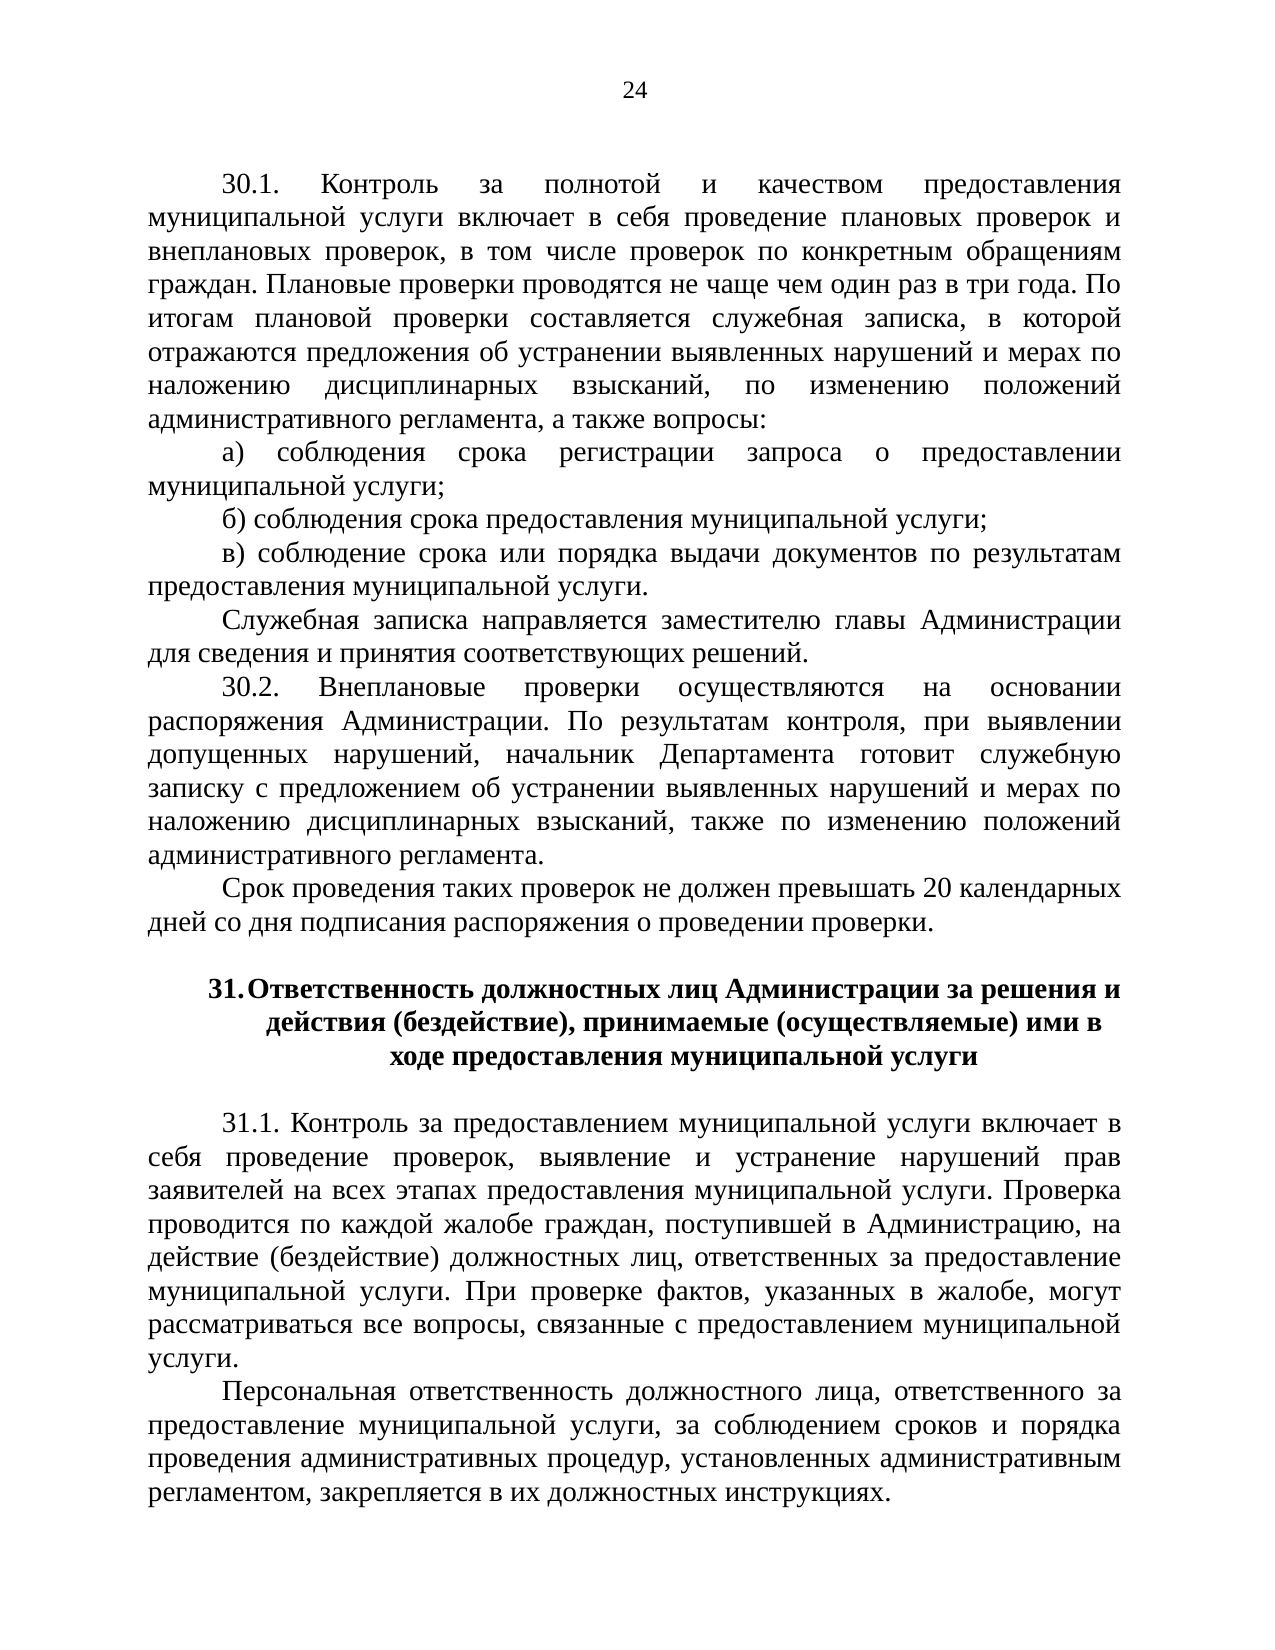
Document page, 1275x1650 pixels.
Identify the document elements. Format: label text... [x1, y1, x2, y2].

text 31.1. Контроль за предоставлением муниципальной услуги включает в себя проведение проверок, выявление и устранение нарушений прав заявителей на всех этапах предоставления муниципальной услуги. Проверка проводится по каждой жалобе граждан, поступившей в Администрацию, на действие (бездействие) должностных лиц, ответственных за предоставление муниципальной услуги. При проверке фактов, указанных в жалобе, могут рассматриваться все вопросы, связанные с предоставлением муниципальной услуги. [148, 1105, 1122, 1373]
text Персональная ответственность должностного лица, ответственного за предоставление муниципальной услуги, за соблюдением сроков и порядка проведения административных процедур, установленных административным регламентом, закрепляется в их должностных инструкциях. [148, 1373, 1122, 1508]
text 30.2. Внеплановые проверки осуществляются на основании распоряжения Администрации. По результатам контроля, при выявлении допущенных нарушений, начальник Департамента готовит служебную записку с предложением об устранении выявленных нарушений и мерах по наложению дисциплинарных взысканий, также по изменению положений административного регламента. [148, 669, 1122, 870]
text Срок проведения таких проверок не должен превышать 20 календарных дней со дня подписания распоряжения о проведении проверки. [148, 870, 1122, 937]
text в) соблюдение срока или порядка выдачи документов по результатам предоставления муниципальной услуги. [148, 535, 1122, 602]
list Ответственность должностных лиц Администрации за решения и действия (бездействие), принимаемые (осуществляемые) ими в ходе предоставления муниципальной услуги [207, 971, 1122, 1072]
text 30.1. Контроль за полнотой и качеством предоставления муниципальной услуги включает в себя проведение плановых проверок и внеплановых проверок, в том числе проверок по конкретным обращениям граждан. Плановые проверки проводятся не чаще чем один раз в три года. По итогам плановой проверки составляется служебная записка, в которой отражаются предложения об устранении выявленных нарушений и мерах по наложению дисциплинарных взысканий, по изменению положений административного регламента, а также вопросы: [148, 166, 1122, 434]
text а) соблюдения срока регистрации запроса о предоставлении муниципальной услуги; [148, 434, 1122, 501]
text б) соблюдения срока предоставления муниципальной услуги; [148, 501, 1122, 535]
text Служебная записка направляется заместителю главы Администрации для сведения и принятия соответствующих решений. [148, 602, 1122, 669]
